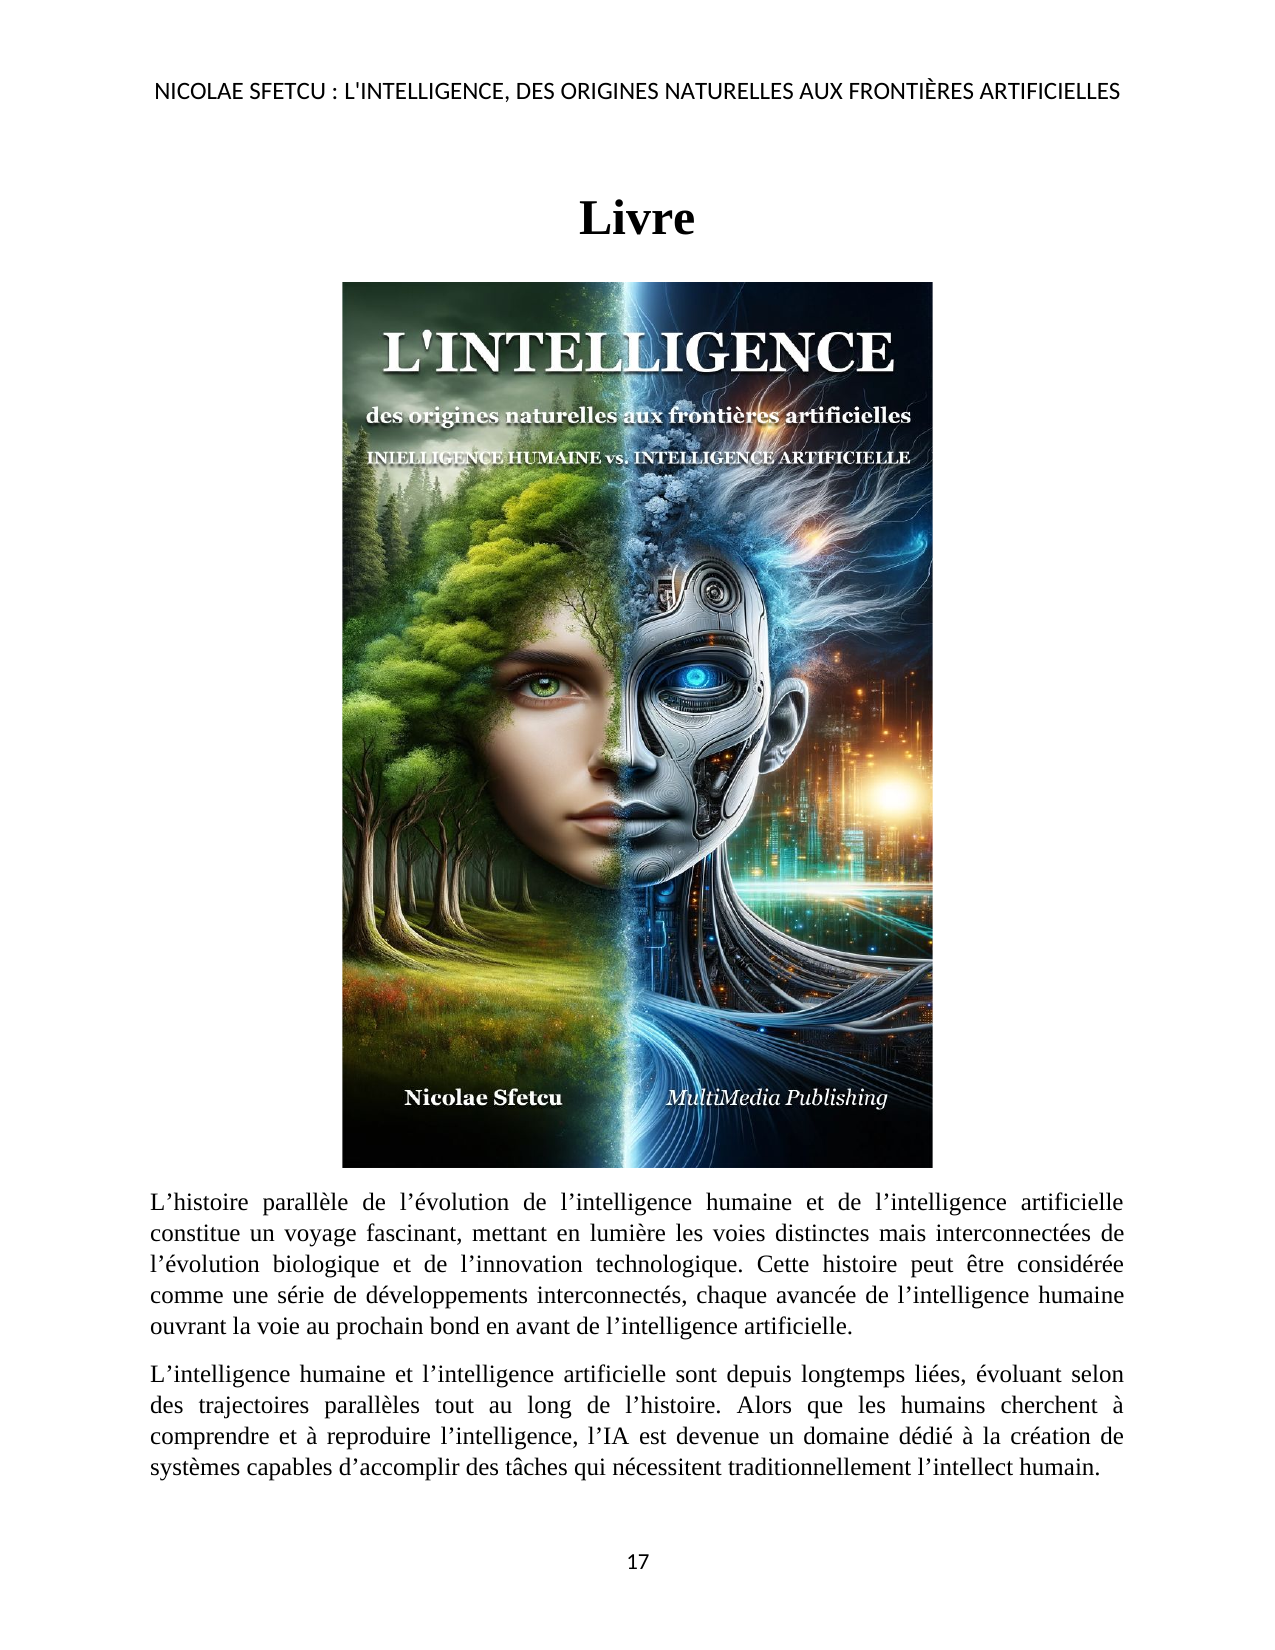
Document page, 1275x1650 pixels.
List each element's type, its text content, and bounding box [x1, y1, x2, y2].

subtitle Livre [150, 187, 1125, 245]
picture [342, 282, 933, 1168]
text L’histoire parallèle de l’évolution de l’intelligence humaine et de l’intelligence artificielle constitue un voyage fascinant, mettant en lumière les voies distinctes mais interconnectées de l’évolution biologique et de l’innovation technologique. Cette histoire peut être considérée comme une série de développements interconnectés, chaque avancée de l’intelligence humaine ouvrant la voie au prochain bond en avant de l’intelligence artificielle. [150, 1309, 1125, 1340]
text L’intelligence humaine et l’intelligence artificielle sont depuis longtemps liées, évoluant selon des trajectoires parallèles tout au long de l’histoire. Alors que les humains cherchent à comprendre et à reproduire l’intelligence, l’IA est devenue un domaine dédié à la création de systèmes capables d’accomplir des tâches qui nécessitent traditionnellement l’intellect humain. [150, 1449, 1125, 1481]
